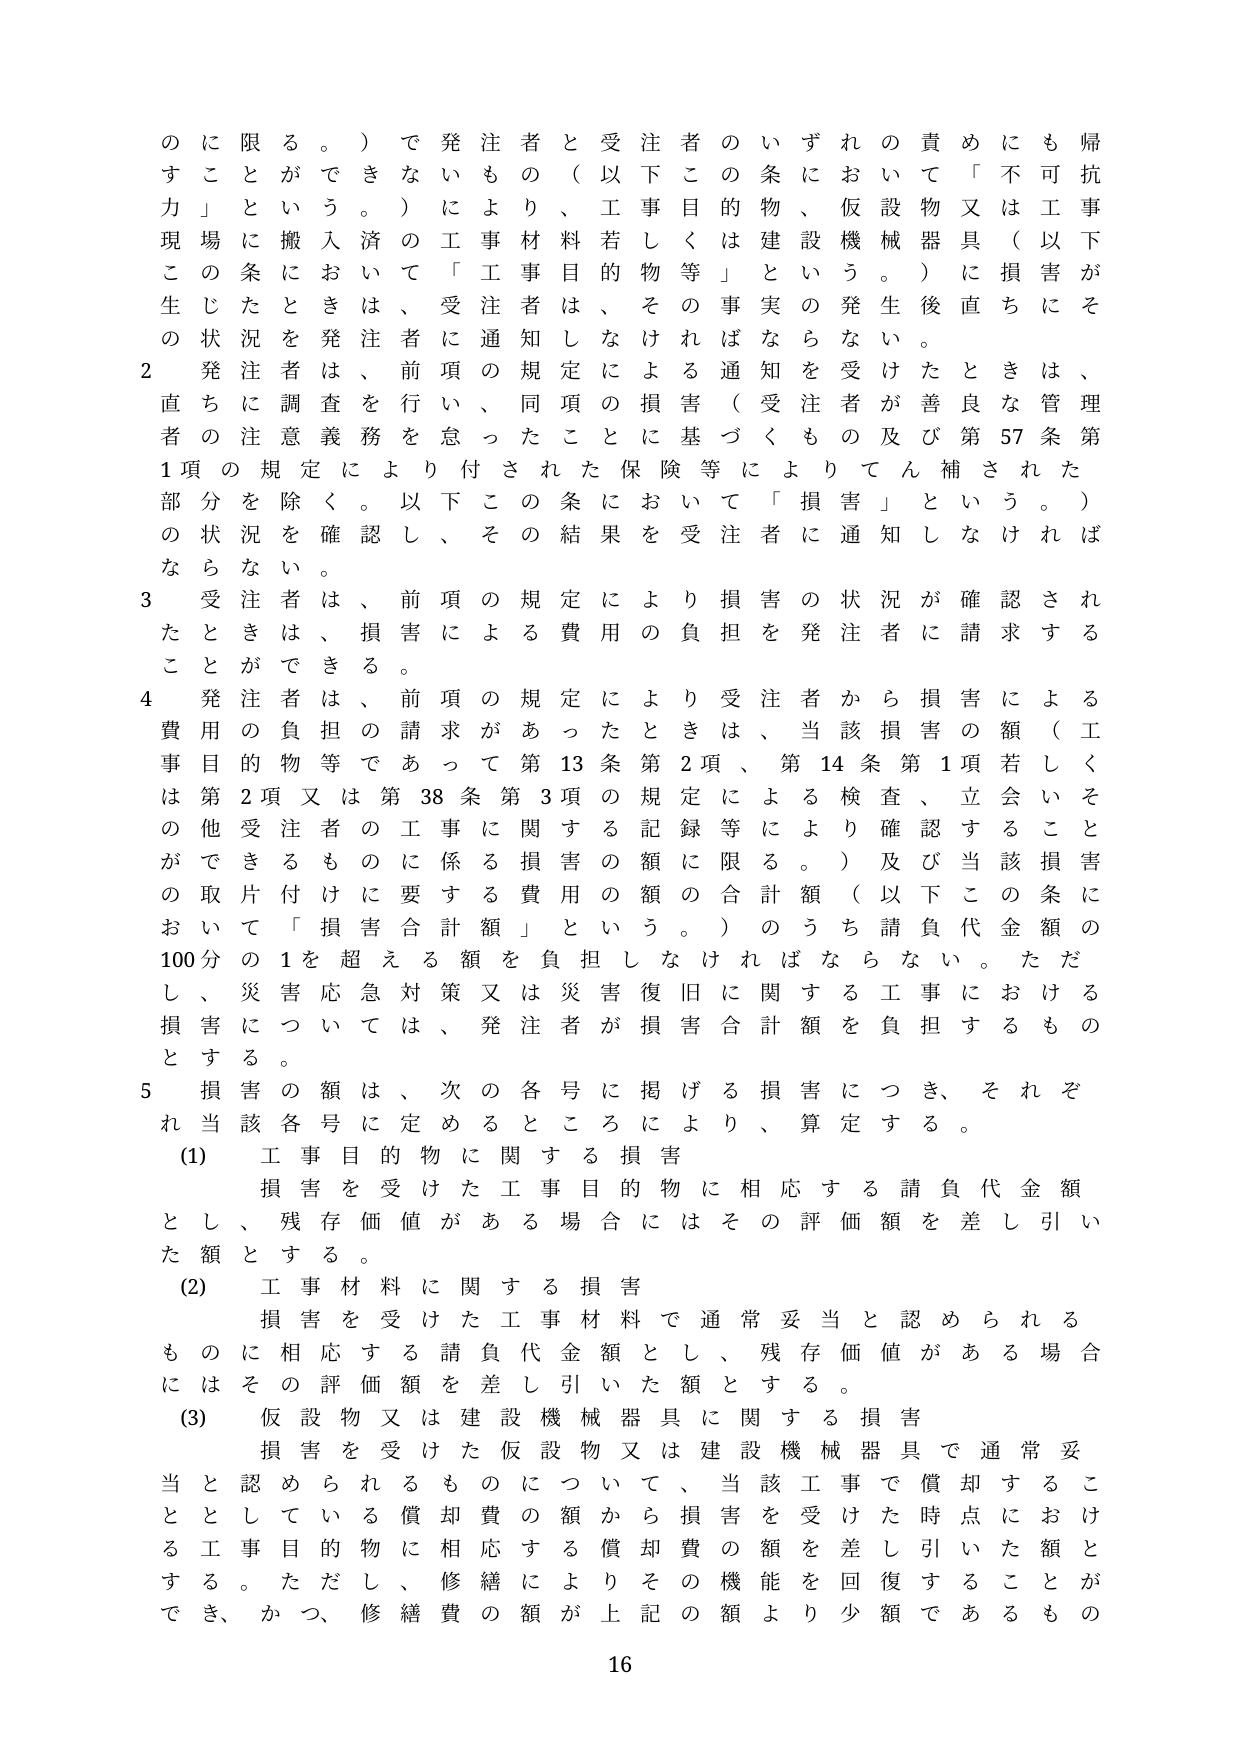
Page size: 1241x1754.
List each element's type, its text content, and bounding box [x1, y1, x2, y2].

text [120, 125, 1120, 354]
text 損害を受けた工事材料で通常妥当と認められるものに相応する請負代金額とし、残存価値がある場合にはその評価額を差し引いた額とする。 [120, 1302, 1120, 1400]
text (1) 工事目的物に関する損害 [120, 1139, 1120, 1171]
text 4 発注者は、前項の規定により受注者から損害による費用の負担の請求があったときは、当該損害の額（工事目的物等であって第13条第2項、第14条第1項若しくは第2項又は第38条第3項の規定による検査、立会いその他受注者の工事に関する記録等により確認することができるものに係る損害の額に限る。）及び当該損害の取片付けに要する費用の額の合計額（以下この条において「損害合計額」という。）のうち請負代金額の100分の1を超える額を負担しなければならない。ただし、災害応急対策又は災害復旧に関する工事における損害については、発注者が損害合計額を負担するものとする。 [120, 681, 1120, 1073]
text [120, 1433, 1120, 1629]
text (2) 工事材料に関する損害 [120, 1269, 1120, 1302]
text 2 発注者は、前項の規定による通知を受けたときは、直ちに調査を行い、同項の損害（受注者が善良な管理者の注意義務を怠ったことに基づくもの及び第57条第1項の規定により付された保険等によりてん補された部分を除く。以下この条において「損害」という。）の状況を確認し、その結果を受注者に通知しなければならない。 [120, 354, 1120, 583]
text 3 受注者は、前項の規定により損害の状況が確認されたときは、損害による費用の負担を発注者に請求することができる。 [120, 583, 1120, 681]
text 5 損害の額は、次の各号に掲げる損害につき、それぞれ当該各号に定めるところにより、算定する。 [120, 1073, 1120, 1139]
text (3) 仮設物又は建設機械器具に関する損害 [120, 1400, 1120, 1433]
text 損害を受けた工事目的物に相応する請負代金額とし、残存価値がある場合にはその評価額を差し引いた額とする。 [120, 1171, 1120, 1269]
